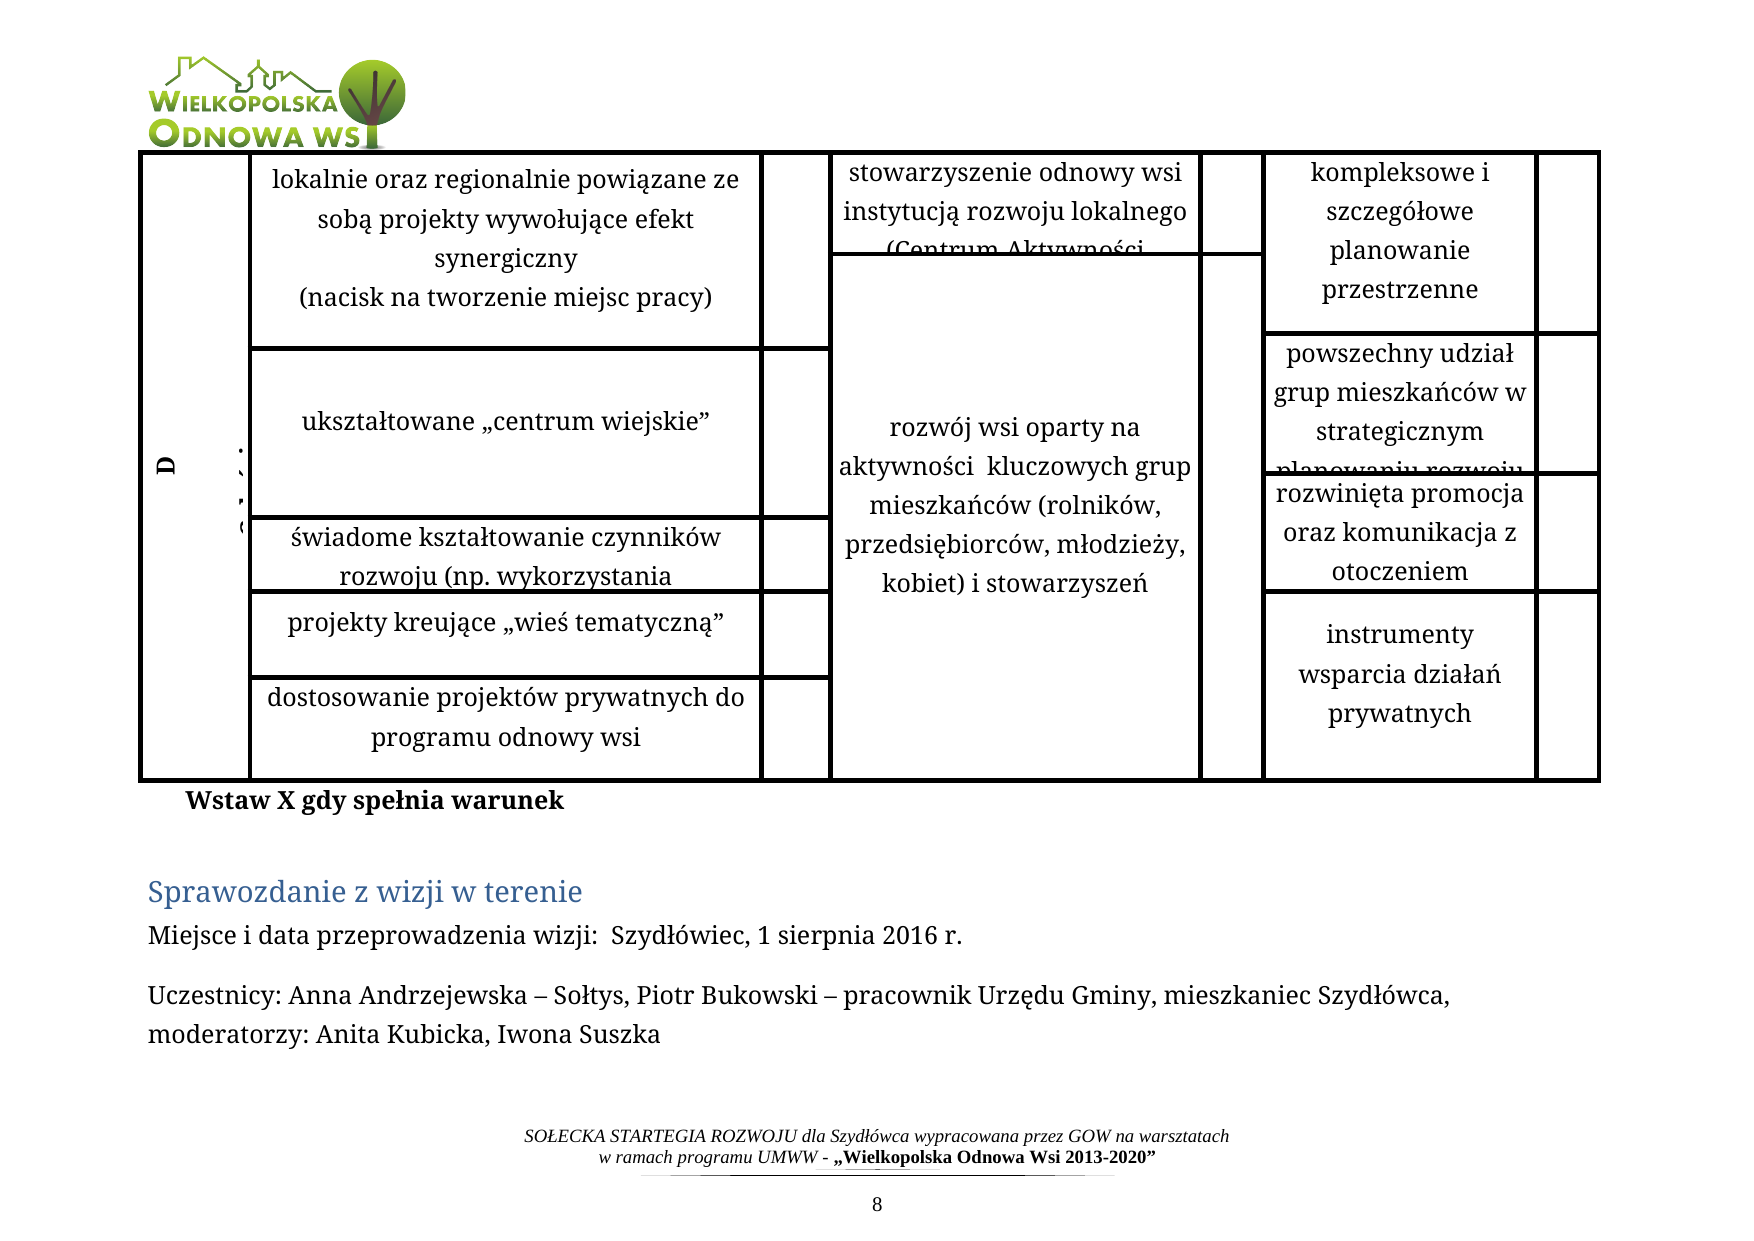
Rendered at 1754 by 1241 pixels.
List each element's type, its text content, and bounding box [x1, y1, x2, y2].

picture [147, 56, 406, 150]
table_cell [1539, 336, 1597, 471]
table_cell [1539, 594, 1597, 778]
table_cell rozwój wsi oparty na aktywności kluczowych grup mieszkańców (rolników, przedsiębiorców, młodzieży, kobiet) i stowarzyszeń [833, 256, 1198, 778]
table_cell lokalnie oraz regionalnie powiązane ze sobą projekty wywołujące efekt synergiczny (nacisk na tworzenie miejsc pracy) [252, 155, 759, 346]
table_cell rozwinięta promocja oraz komunikacja z otoczeniem [1266, 476, 1534, 589]
text Uczestnicy: Anna Andrzejewska – Sołtys, Piotr Bukowski – pracownik Urzędu Gminy, mieszkaniec Szydłówca, moderatorzy: Anita Kubicka, Iwona Suszka [148, 977, 1606, 1051]
text Miejsce i data przeprowadzenia wizji: Szydłówiec, 1 sierpnia 2016 r. [148, 917, 1606, 951]
table_cell ukształtowane „centrum wiejskie” [252, 351, 759, 515]
table_cell instrumenty wsparcia działań prywatnych [1266, 594, 1534, 778]
table_cell D Całościowa [143, 155, 248, 778]
table_cell [1203, 155, 1261, 251]
table_cell stowarzyszenie odnowy wsi instytucją rozwoju lokalnego (Centrum Aktywności Lokalnej) [833, 155, 1198, 251]
table_cell [764, 520, 828, 589]
table_cell [1203, 256, 1261, 778]
table_cell [1539, 155, 1597, 331]
table_cell projekty kreujące „wieś tematyczną” [252, 594, 759, 675]
table_cell [1539, 476, 1597, 589]
table_cell kompleksowe i szczegółowe planowanie przestrzenne [1266, 155, 1534, 331]
table_cell [764, 155, 828, 346]
table_cell [764, 680, 828, 778]
table_cell dostosowanie projektów prywatnych do programu odnowy wsi [252, 680, 759, 778]
table_cell powszechny udział grup mieszkańców w strategicznym planowaniu rozwoju [1266, 336, 1534, 471]
subtitle Sprawozdanie z wizji w terenie [148, 872, 1606, 911]
table_cell [764, 351, 828, 515]
table_cell [764, 594, 828, 675]
text Wstaw X gdy spełnia warunek [185, 783, 1606, 817]
table_cell świadome kształtowanie czynników rozwoju (np. wykorzystania odnawialnych energii) [252, 520, 759, 589]
